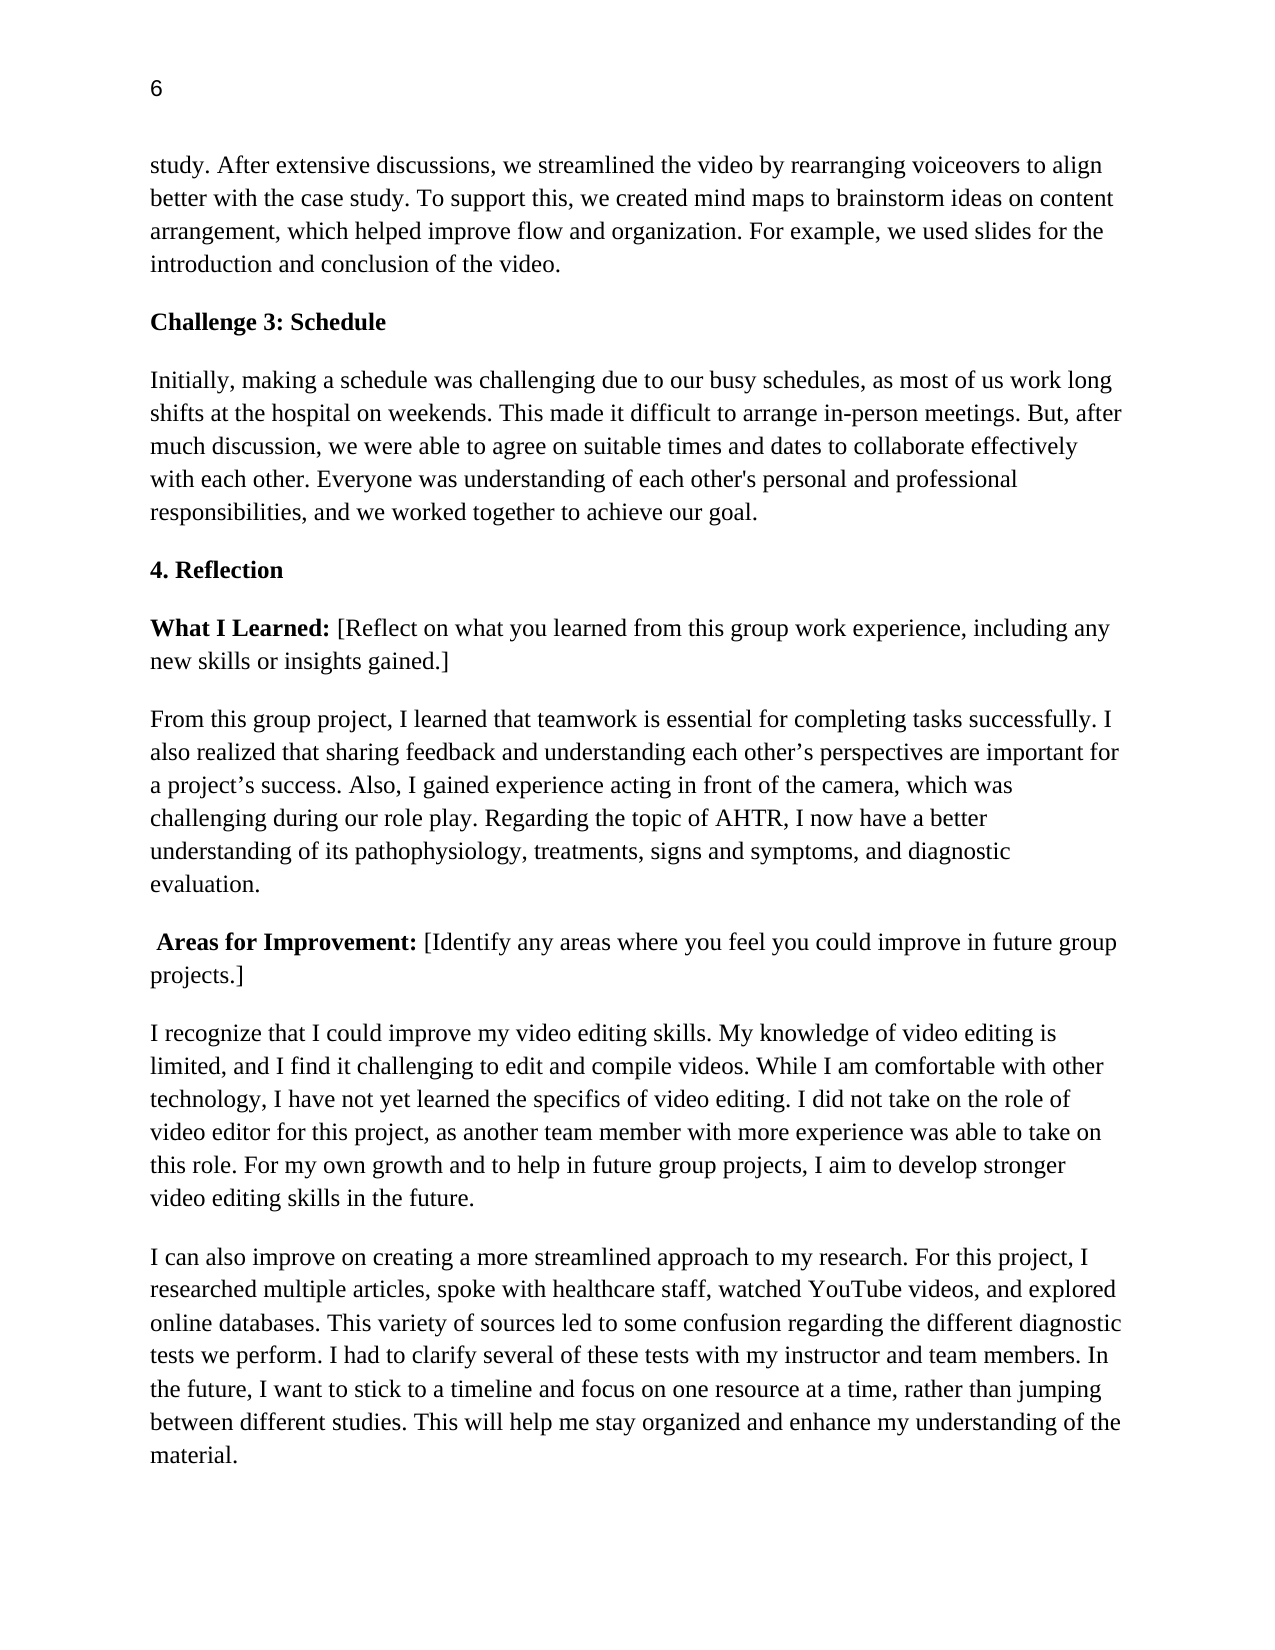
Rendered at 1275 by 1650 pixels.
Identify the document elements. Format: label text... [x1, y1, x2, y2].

text 4. Reflection [150, 555, 1125, 584]
text I can also improve on creating a more streamlined approach to my research. For this project, I researched multiple articles, spoke with healthcare staff, watched YouTube videos, and explored online databases. This variety of sources led to some confusion regarding the different diagnostic tests we perform. I had to clarify several of these tests with my instructor and team members. In the future, I want to stick to a timeline and focus on one resource at a time, rather than jumping between different studies. This will help me stay organized and enhance my understanding of the material. [150, 1242, 1125, 1468]
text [150, 150, 1125, 278]
text What I Learned: [Reflect on what you learned from this group work experience, including any new skills or insights gained.] [150, 613, 1125, 675]
text Initially, making a schedule was challenging due to our busy schedules, as most of us work long shifts at the hospital on weekends. This made it difficult to arrange in-person meetings. But, after much discussion, we were able to agree on suitable times and dates to collaborate effectively with each other. Everyone was understanding of each other's personal and professional responsibilities, and we worked together to achieve our goal. [150, 365, 1125, 526]
text Areas for Improvement: [Identify any areas where you feel you could improve in future group projects.] [150, 927, 1125, 989]
text Challenge 3: Schedule [150, 307, 1125, 336]
text I recognize that I could improve my video editing skills. My knowledge of video editing is limited, and I find it challenging to edit and compile videos. While I am comfortable with other technology, I have not yet learned the specifics of video editing. I did not take on the role of video editor for this project, as another team member with more experience was able to take on this role. For my own growth and to help in future group projects, I aim to develop stronger video editing skills in the future. [150, 1018, 1125, 1212]
text From this group project, I learned that teamwork is essential for completing tasks successfully. I also realized that sharing feedback and understanding each other’s perspectives are important for a project’s success. Also, I gained experience acting in front of the camera, which was challenging during our role play. Regarding the topic of AHTR, I now have a better understanding of its pathophysiology, treatments, signs and symptoms, and diagnostic evaluation. [150, 704, 1125, 898]
